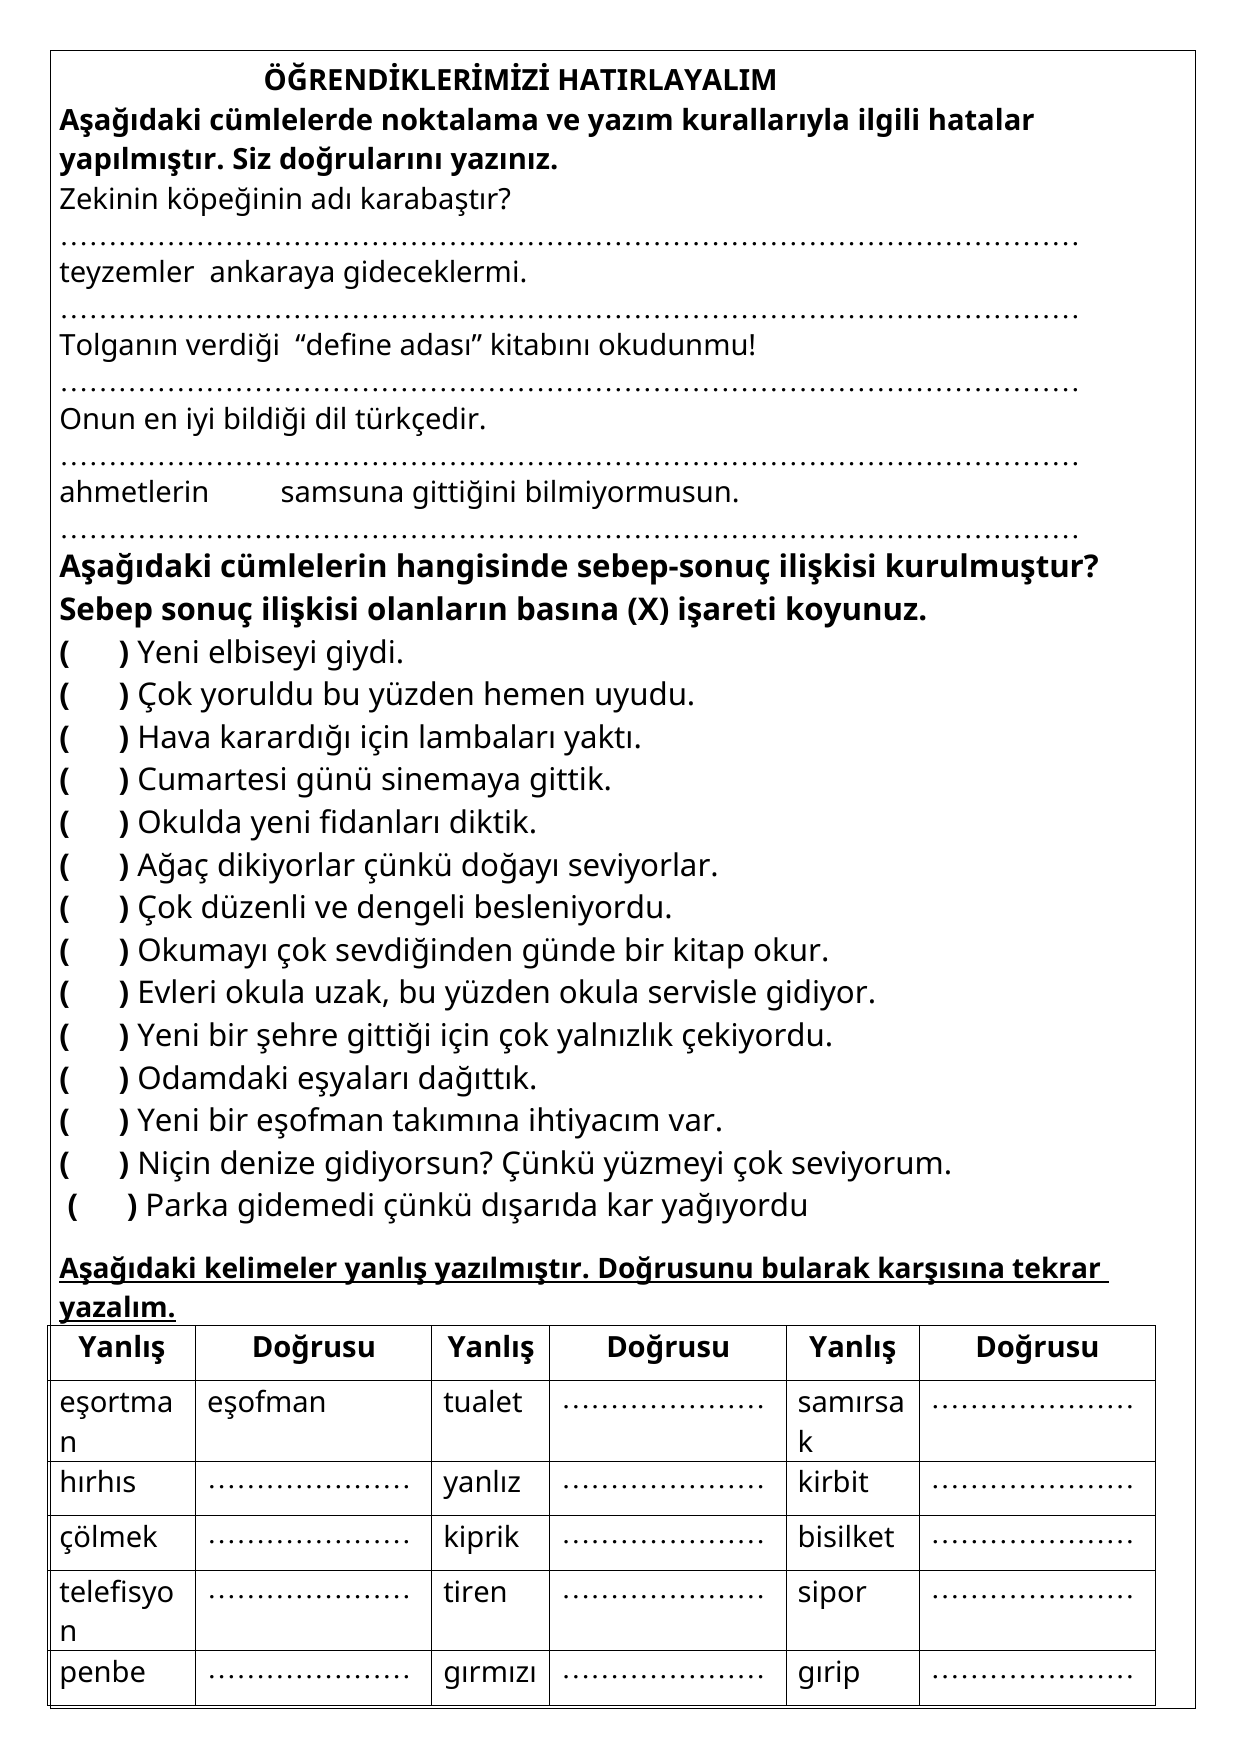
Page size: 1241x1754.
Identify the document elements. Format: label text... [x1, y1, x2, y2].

table_cell eşortman [51, 1381, 195, 1461]
text ( ) Evleri okula uzak, bu yüzden okula servisle gidiyor. [59, 970, 1195, 1013]
table_cell telefisyon [51, 1571, 195, 1650]
table_cell kiprik [432, 1516, 549, 1570]
table_cell ………………… [550, 1516, 786, 1570]
text Aşağıdaki cümlelerde noktalama ve yazım kurallarıyla ilgili hatalar yapılmıştır. Siz doğrularını yazınız. [59, 99, 1195, 178]
table_header Doğrusu [920, 1326, 1155, 1380]
table_cell gırmızı [432, 1651, 549, 1705]
text ( ) Hava karardığı için lambaları yaktı. [59, 715, 1195, 757]
table_cell ………………… [920, 1381, 1155, 1461]
table_cell ………………… [550, 1381, 786, 1461]
text …………………………………………………………………………………………… [59, 291, 1195, 325]
text ( ) Yeni elbiseyi giydi. [59, 629, 1195, 672]
table_cell ………………… [196, 1651, 431, 1705]
table_cell ………………… [920, 1462, 1155, 1515]
text ( ) Cumartesi günü sinemaya gittik. [59, 757, 1195, 800]
table_cell ………………… [550, 1571, 786, 1650]
table_cell ………………… [196, 1462, 431, 1515]
table_cell ………………… [196, 1516, 431, 1570]
table_cell gırip [787, 1651, 919, 1705]
text ( ) Yeni bir eşofman takımına ihtiyacım var. [59, 1098, 1195, 1141]
table_cell yanlız [432, 1462, 549, 1515]
text Zekinin köpeğinin adı karabaştır? [59, 178, 1195, 218]
table_header Yanlış [787, 1326, 919, 1380]
text teyzemler ankaraya gideceklermi. [59, 251, 1195, 291]
table_cell bisilket [787, 1516, 919, 1570]
text …………………………………………………………………………………………… [59, 511, 1195, 544]
table_cell hırhıs [51, 1462, 195, 1515]
text ( ) Odamdaki eşyaları dağıttık. [59, 1056, 1195, 1098]
text ( ) Okulda yeni fidanları diktik. [59, 800, 1195, 843]
table_cell çölmek [51, 1516, 195, 1570]
text Aşağıdaki kelimeler yanlış yazılmıştır. Doğrusunu bularak karşısına tekrar yazalım. [59, 1249, 1195, 1325]
table_cell ………………… [920, 1516, 1155, 1570]
text ( ) Ağaç dikiyorlar çünkü doğayı seviyorlar. [59, 843, 1195, 885]
table_cell ………………… [550, 1651, 786, 1705]
table_cell eşofman [196, 1381, 431, 1461]
text …………………………………………………………………………………………… [59, 364, 1195, 398]
text …………………………………………………………………………………………… [59, 218, 1195, 251]
table_cell sipor [787, 1571, 919, 1650]
table_cell kirbit [787, 1462, 919, 1515]
text ( ) Çok yoruldu bu yüzden hemen uyudu. [59, 672, 1195, 715]
table_cell samırsak [787, 1381, 919, 1461]
table_cell ………………… [920, 1651, 1155, 1705]
table_cell ………………… [550, 1462, 786, 1515]
text ( ) Okumayı çok sevdiğinden günde bir kitap okur. [59, 928, 1195, 970]
text Onun en iyi bildiği dil türkçedir. [59, 398, 1195, 438]
text ahmetlerin samsuna gittiğini bilmiyormusun. [59, 471, 1195, 511]
table_cell tualet [432, 1381, 549, 1461]
table_header Yanlış [432, 1326, 549, 1380]
table_cell tiren [432, 1571, 549, 1650]
table_header Doğrusu [196, 1326, 431, 1380]
text Tolganın verdiği “define adası” kitabını okudunmu! [59, 325, 1195, 364]
text Aşağıdaki cümlelerin hangisinde sebep-sonuç ilişkisi kurulmuştur? Sebep sonuç ilişkisi olanların basına (X) işareti koyunuz. [59, 544, 1195, 629]
text ( ) Çok düzenli ve dengeli besleniyordu. [59, 885, 1195, 928]
text ÖĞRENDİKLERİMİZİ HATIRLAYALIM [59, 59, 1195, 99]
table_header Doğrusu [550, 1326, 786, 1380]
table_cell ………………… [196, 1571, 431, 1650]
text ( ) Yeni bir şehre gittiği için çok yalnızlık çekiyordu. [59, 1013, 1195, 1056]
text ( ) Niçin denize gidiyorsun? Çünkü yüzmeyi çok seviyorum. [59, 1141, 1195, 1183]
text ( ) Parka gidemedi çünkü dışarıda kar yağıyordu [59, 1183, 1195, 1226]
text …………………………………………………………………………………………… [59, 438, 1195, 471]
table_cell penbe [51, 1651, 195, 1705]
table_header Yanlış [51, 1326, 195, 1380]
table_cell ………………… [920, 1571, 1155, 1650]
